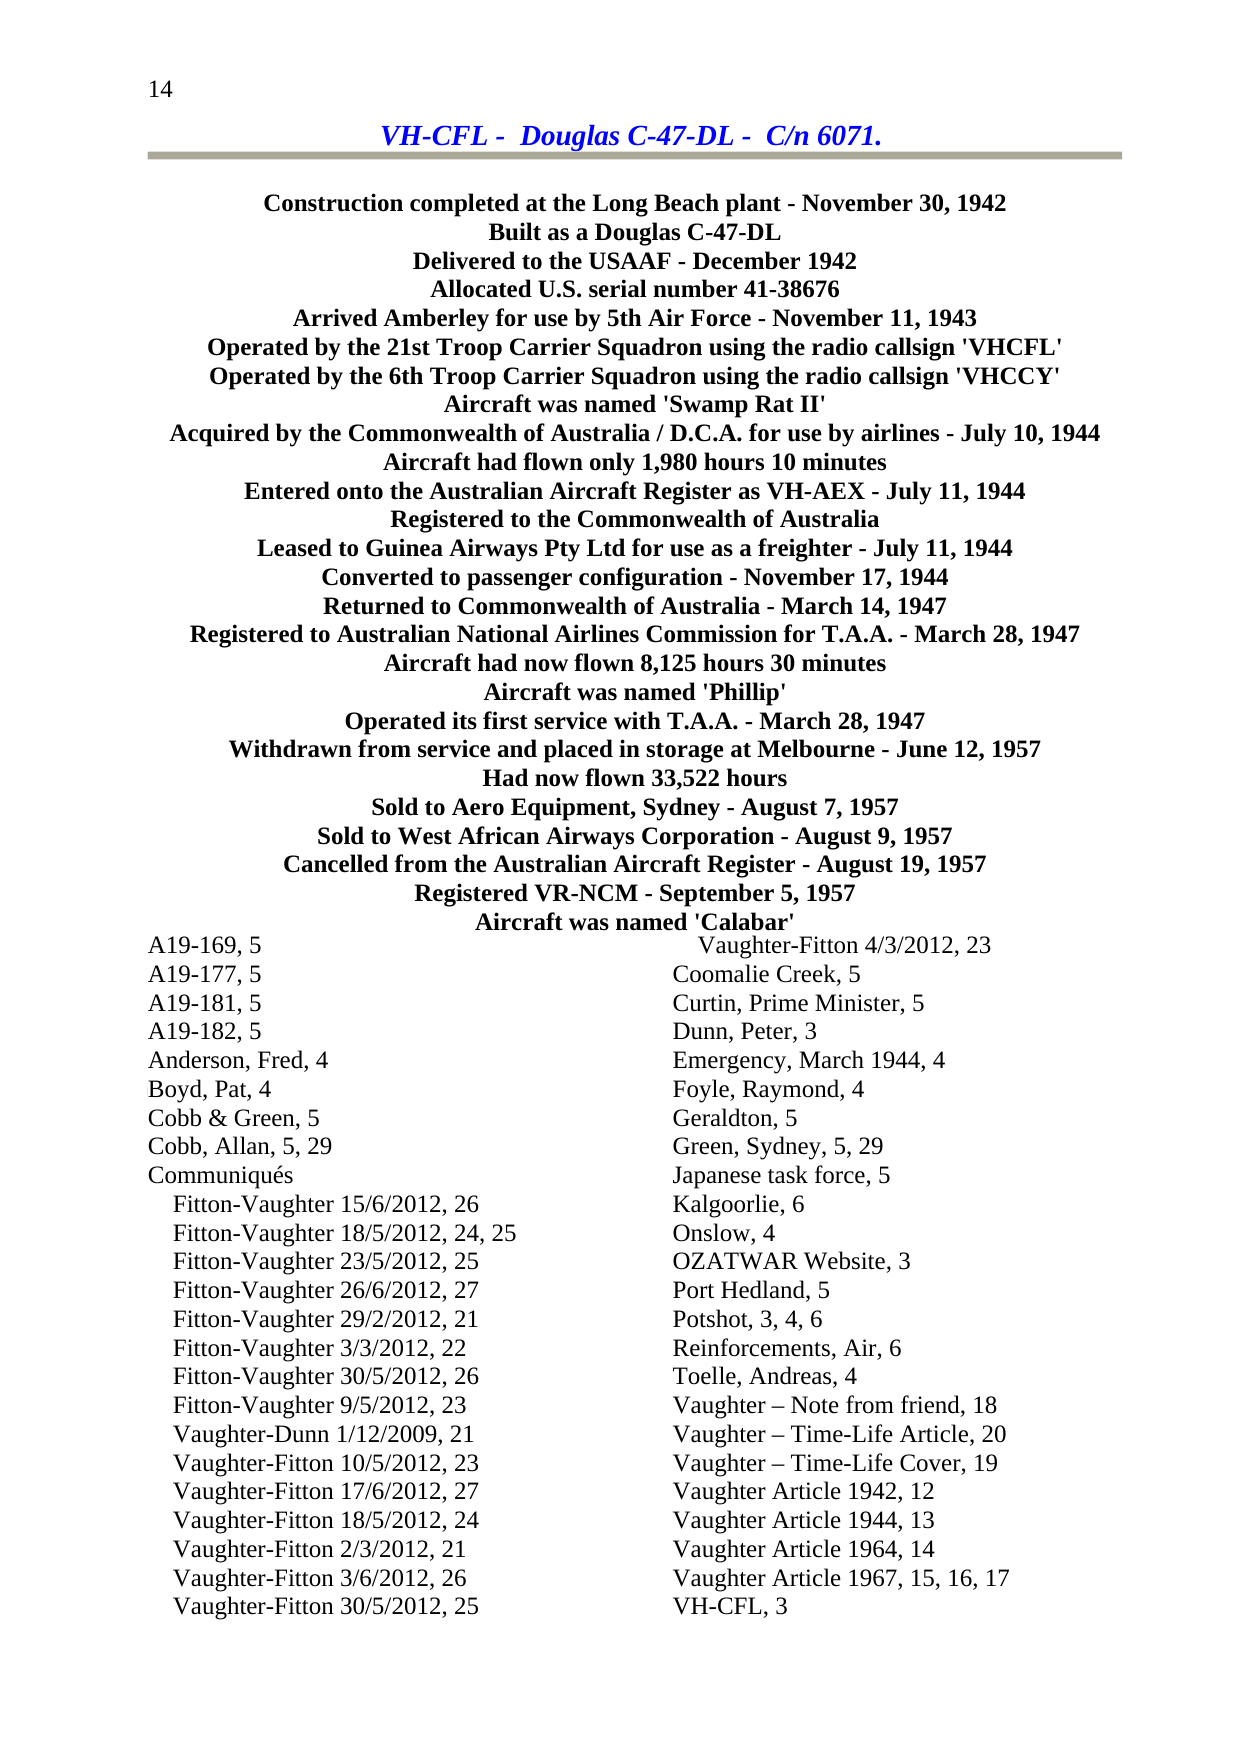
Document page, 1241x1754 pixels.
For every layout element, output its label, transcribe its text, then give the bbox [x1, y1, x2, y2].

text Vaughter-Fitton 30/5/2012, 25 [173, 1591, 597, 1620]
text Fitton-Vaughter 23/5/2012, 25 [173, 1246, 597, 1275]
text Green, Sydney, 5, 29 [672, 1131, 1122, 1160]
text Kalgoorlie, 6 [672, 1189, 1122, 1218]
text Dunn, Peter, 3 [672, 1016, 1122, 1045]
text A19-182, 5 [148, 1016, 597, 1045]
text Reinforcements, Air, 6 [672, 1333, 1122, 1361]
text A19-177, 5 [148, 959, 597, 988]
text Vaughter Article 1964, 14 [672, 1534, 1122, 1563]
text Coomalie Creek, 5 [672, 959, 1122, 988]
text Vaughter-Dunn 1/12/2009, 21 [173, 1419, 597, 1448]
text A19-181, 5 [148, 988, 597, 1016]
text Fitton-Vaughter 18/5/2012, 24, 25 [173, 1218, 597, 1246]
text Potshot, 3, 4, 6 [672, 1304, 1122, 1333]
text Fitton-Vaughter 26/6/2012, 27 [173, 1275, 597, 1304]
text A19-169, 5 [148, 930, 597, 959]
table_header Construction completed at the Long Beach plant - November 30, 1942 Built as a Douglas C-47-DL Delivered to the USAAF - December 1942 Allocated U.S. serial number 41-38676 Arrived Amberley for use by 5th Air Force - November 11, 1943 Operated by the 21st Troop Carrier Squadron using the radio callsign 'VHCFL' Operated by the 6th Troop Carrier Squadron using the radio callsign 'VHCCY' Aircraft was named 'Swamp Rat II' Acquired by the Commonwealth of Australia / D.C.A. for use by airlines - July 10, 1944 Aircraft had flown only 1,980 hours 10 minutes Entered onto the Australian Aircraft Register as VH-AEX - July 11, 1944 Registered to the Commonwealth of Australia Leased to Guinea Airways Pty Ltd for use as a freighter - July 11, 1944 Converted to passenger configuration - November 17, 1944 Returned to Commonwealth of Australia - March 14, 1947 Registered to Australian National Airlines Commission for T.A.A. - March 28, 1947 Aircraft had now flown 8,125 hours 30 minutes Aircraft was named 'Phillip' Operated its first service with T.A.A. - March 28, 1947 Withdrawn from service and placed in storage at Melbourne - June 12, 1957 Had now flown 33,522 hours Sold to Aero Equipment, Sydney - August 7, 1957 Sold to West African Airways Corporation - August 9, 1957 Cancelled from the Australian Aircraft Register - August 19, 1957 Registered VR-NCM - September 5, 1957 Aircraft was named 'Calabar' Registered to W.A.A. (Nigeria) Ltd - October 1, 1958 Reregistered 5N-AAM in 1960 Transferred to Nigerian Air Force - becoming AAM - August 28, 1967 Withdrawn from use in 1972 Believed to have been broken-up at Lagos Airport, Nigeria - 1977 - 1978 [103, 180, 1166, 930]
text Geraldton, 5 [672, 1103, 1122, 1131]
text Vaughter Article 1942, 12 [672, 1476, 1122, 1505]
text VH-CFL - Douglas C-47-DL - C/n 6071. [148, 118, 1122, 151]
text Fitton-Vaughter 3/3/2012, 22 [173, 1333, 597, 1361]
text Vaughter-Fitton 2/3/2012, 21 [173, 1534, 597, 1563]
text Vaughter Article 1967, 15, 16, 17 [672, 1563, 1122, 1591]
text Cobb, Allan, 5, 29 [148, 1131, 597, 1160]
text Japanese task force, 5 [672, 1160, 1122, 1189]
text Fitton-Vaughter 29/2/2012, 21 [173, 1304, 597, 1333]
text Curtin, Prime Minister, 5 [672, 988, 1122, 1016]
text Vaughter-Fitton 18/5/2012, 24 [173, 1505, 597, 1534]
text Boyd, Pat, 4 [148, 1074, 597, 1103]
text Vaughter – Note from friend, 18 [672, 1390, 1122, 1419]
text Fitton-Vaughter 15/6/2012, 26 [173, 1189, 597, 1218]
text Fitton-Vaughter 30/5/2012, 26 [173, 1361, 597, 1390]
text Anderson, Fred, 4 [148, 1045, 597, 1074]
text Vaughter-Fitton 3/6/2012, 26 [173, 1563, 597, 1591]
text OZATWAR Website, 3 [672, 1246, 1122, 1275]
text Cobb & Green, 5 [148, 1103, 597, 1131]
text Foyle, Raymond, 4 [672, 1074, 1122, 1103]
text Onslow, 4 [672, 1218, 1122, 1246]
text Vaughter – Time-Life Article, 20 [672, 1419, 1122, 1448]
text Vaughter – Time-Life Cover, 19 [672, 1448, 1122, 1476]
text Vaughter-Fitton 17/6/2012, 27 [173, 1476, 597, 1505]
text Vaughter Article 1944, 13 [672, 1505, 1122, 1534]
text Toelle, Andreas, 4 [672, 1361, 1122, 1390]
text VH-CFL, 3 [672, 1591, 1122, 1620]
text Vaughter-Fitton 4/3/2012, 23 [697, 930, 1122, 959]
text Port Hedland, 5 [672, 1275, 1122, 1304]
text Fitton-Vaughter 9/5/2012, 23 [173, 1390, 597, 1419]
text Communiqués [148, 1160, 597, 1189]
text Vaughter-Fitton 10/5/2012, 23 [173, 1448, 597, 1476]
text Emergency, March 1944, 4 [672, 1045, 1122, 1074]
